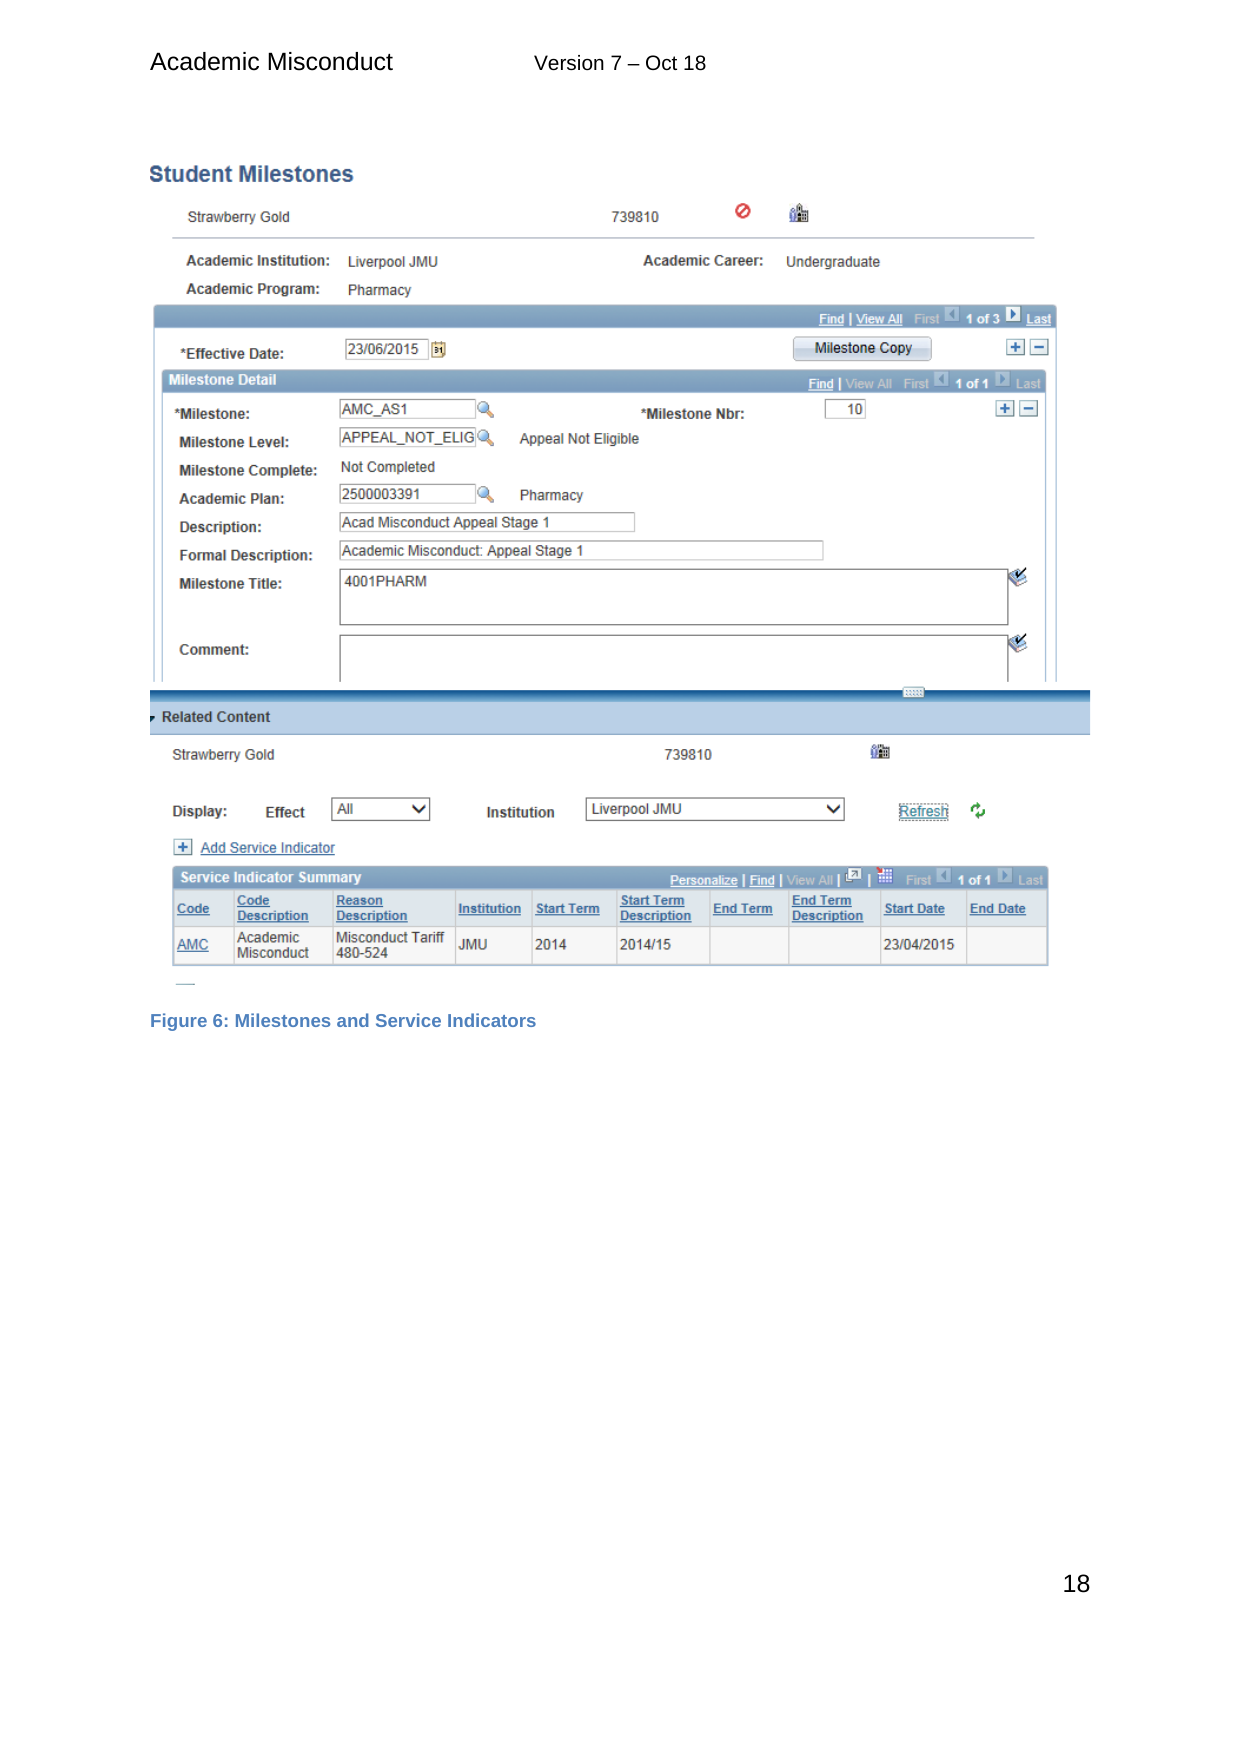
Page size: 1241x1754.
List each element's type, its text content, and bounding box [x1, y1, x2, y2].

picture [150, 150, 1091, 985]
text Figure 6: Milestones and Service Indicators [150, 1009, 1090, 1031]
